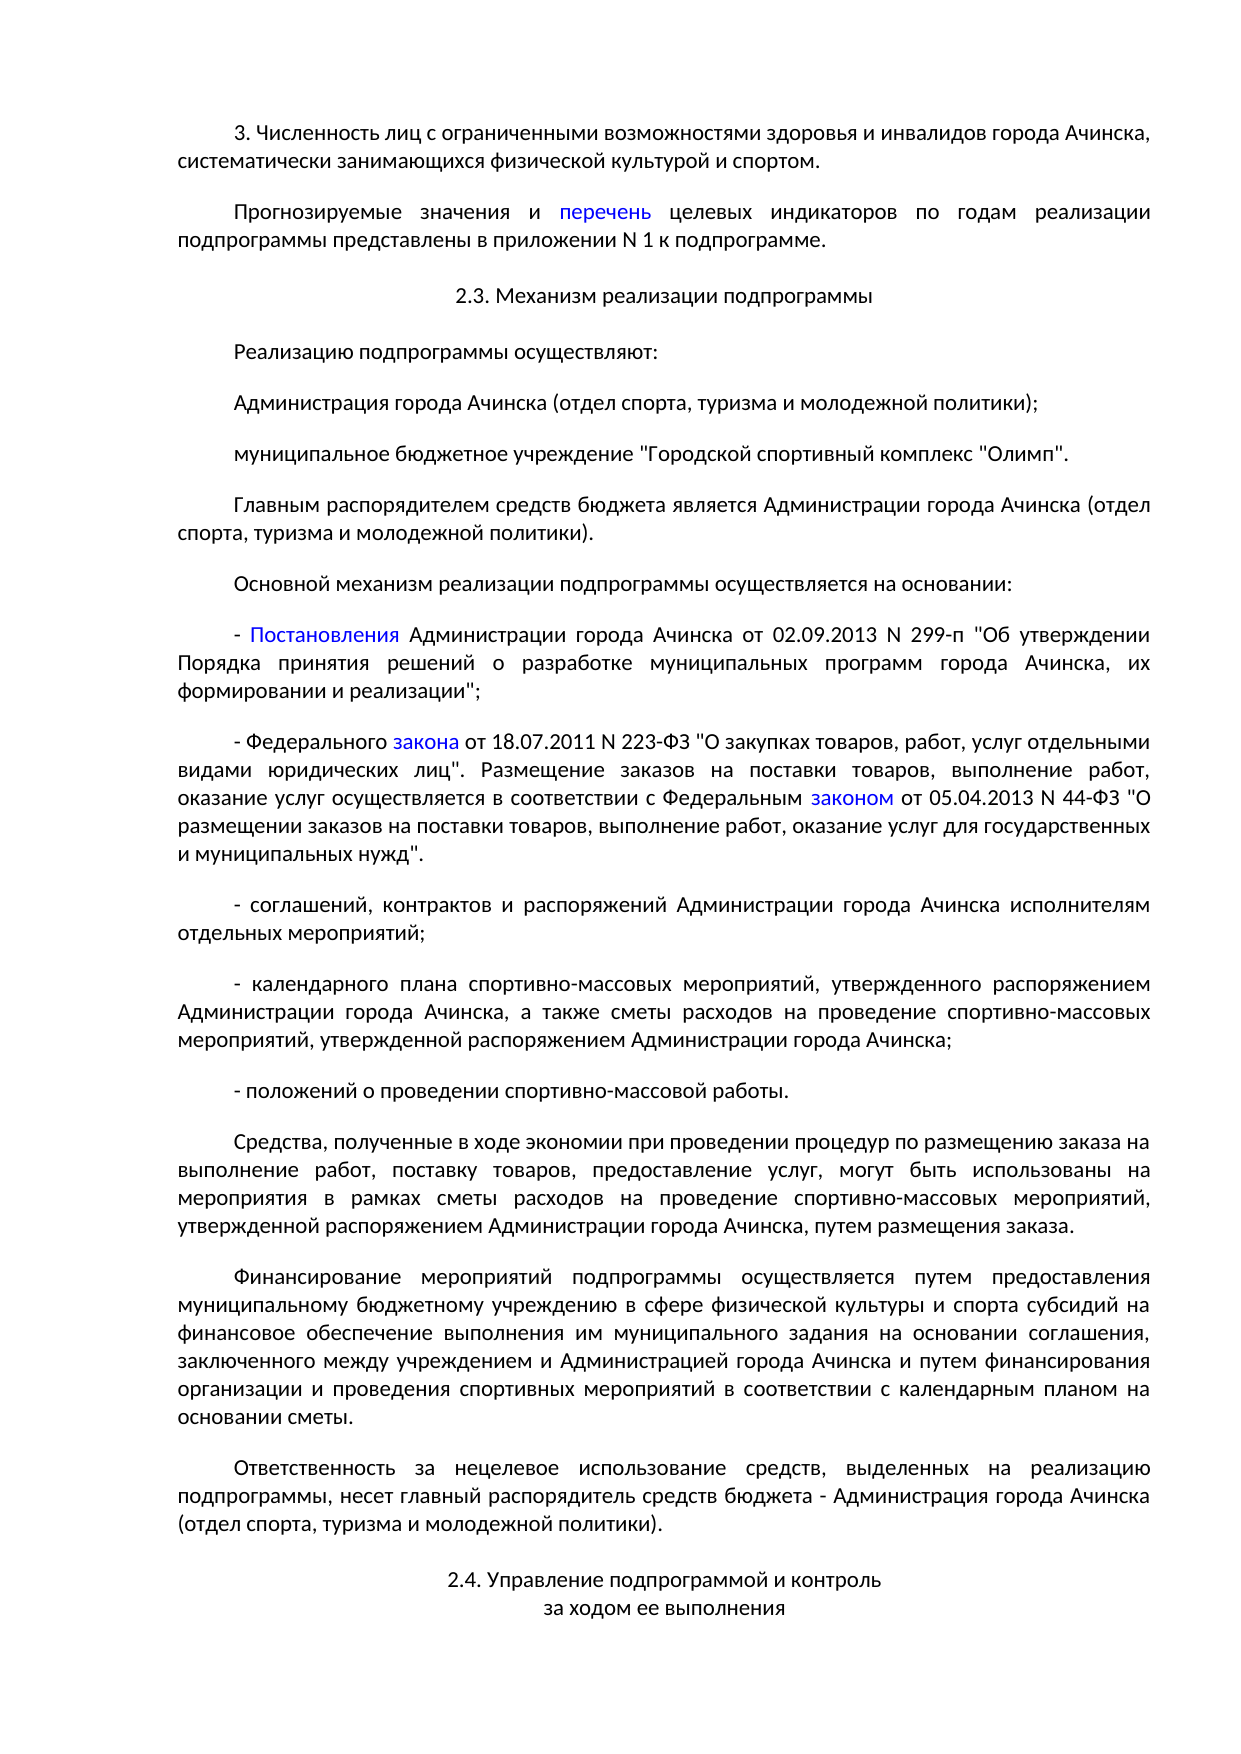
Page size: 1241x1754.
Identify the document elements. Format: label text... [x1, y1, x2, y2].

text Средства, полученные в ходе экономии при проведении процедур по размещению заказа на выполнение работ, поставку товаров, предоставление услуг, могут быть использованы на мероприятия в рамках сметы расходов на проведение спортивно-массовых мероприятий, утвержденной распоряжением Администрации города Ачинска, путем размещения заказа. [177, 1127, 1152, 1239]
text Администрация города Ачинска (отдел спорта, туризма и молодежной политики); [177, 388, 1152, 416]
text 3. Численность лиц с ограниченными возможностями здоровья и инвалидов города Ачинска, систематически занимающихся физической культурой и спортом. [177, 118, 1152, 174]
text 2.4. Управление подпрограммой и контроль [177, 1565, 1152, 1593]
text - соглашений, контрактов и распоряжений Администрации города Ачинска исполнителям отдельных мероприятий; [177, 890, 1152, 946]
text Реализацию подпрограммы осуществляют: [177, 337, 1152, 365]
text - положений о проведении спортивно-массовой работы. [177, 1076, 1152, 1104]
text - Федерального закона от 18.07.2011 N 223-ФЗ "О закупках товаров, работ, услуг отдельными видами юридических лиц". Размещение заказов на поставки товаров, выполнение работ, оказание услуг осуществляется в соответствии с Федеральным законом от 05.04.2013 N 44-ФЗ "О размещении заказов на поставки товаров, выполнение работ, оказание услуг для государственных и муниципальных нужд". [177, 727, 1152, 867]
text Ответственность за нецелевое использование средств, выделенных на реализацию подпрограммы, несет главный распорядитель средств бюджета - Администрация города Ачинска (отдел спорта, туризма и молодежной политики). [177, 1453, 1152, 1537]
text Прогнозируемые значения и перечень целевых индикаторов по годам реализации подпрограммы представлены в приложении N 1 к подпрограмме. [177, 197, 1152, 253]
text - Постановления Администрации города Ачинска от 02.09.2013 N 299-п "Об утверждении Порядка принятия решений о разработке муниципальных программ города Ачинска, их формировании и реализации"; [177, 620, 1152, 704]
text Главным распорядителем средств бюджета является Администрации города Ачинска (отдел спорта, туризма и молодежной политики). [177, 490, 1152, 546]
text за ходом ее выполнения [177, 1593, 1152, 1621]
text муниципальное бюджетное учреждение "Городской спортивный комплекс "Олимп". [177, 439, 1152, 467]
text Финансирование мероприятий подпрограммы осуществляется путем предоставления муниципальному бюджетному учреждению в сфере физической культуры и спорта субсидий на финансовое обеспечение выполнения им муниципального задания на основании соглашения, заключенного между учреждением и Администрацией города Ачинска и путем финансирования организации и проведения спортивных мероприятий в соответствии с календарным планом на основании сметы. [177, 1262, 1152, 1430]
text - календарного плана спортивно-массовых мероприятий, утвержденного распоряжением Администрации города Ачинска, а также сметы расходов на проведение спортивно-массовых мероприятий, утвержденной распоряжением Администрации города Ачинска; [177, 969, 1152, 1053]
text 2.3. Механизм реализации подпрограммы [177, 281, 1152, 309]
text Основной механизм реализации подпрограммы осуществляется на основании: [177, 569, 1152, 597]
